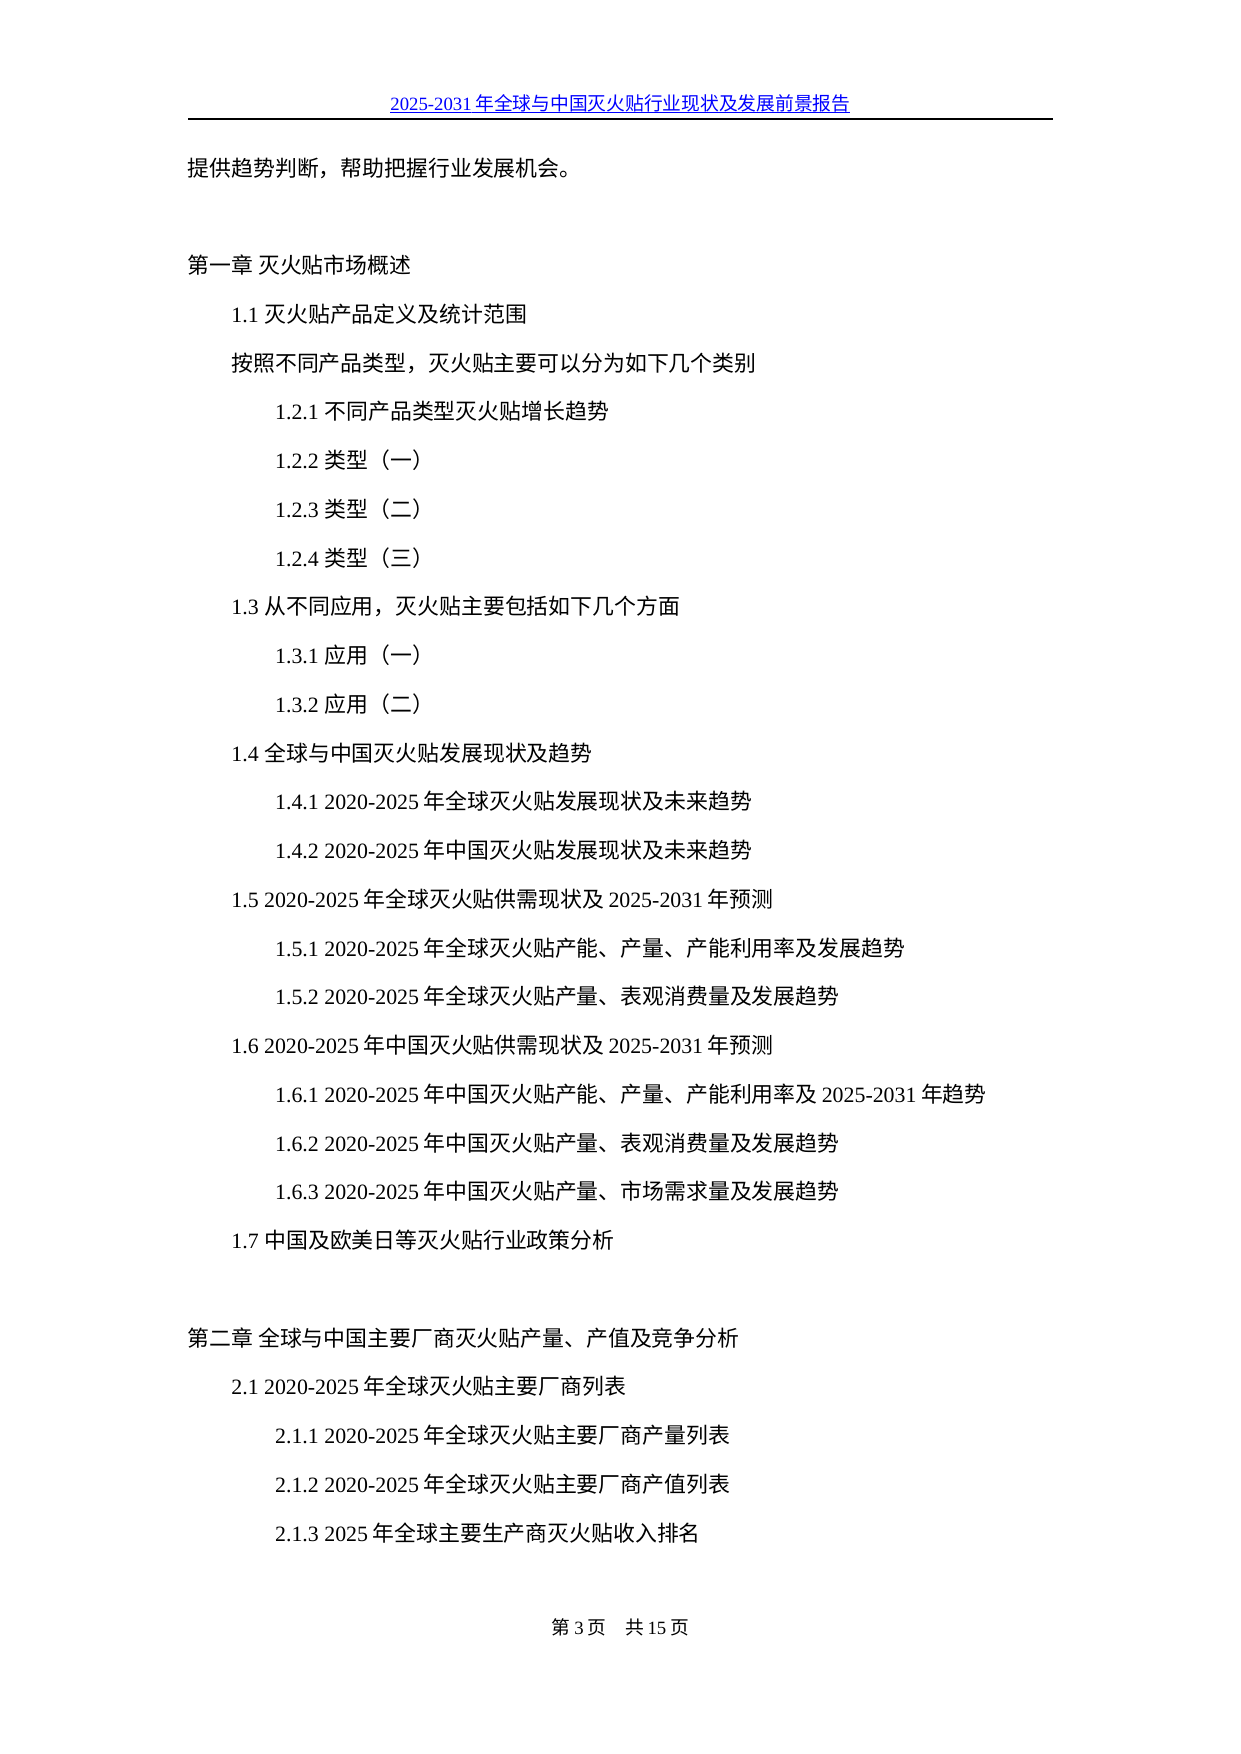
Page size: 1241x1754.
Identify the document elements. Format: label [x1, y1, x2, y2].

text [187, 150, 1053, 1548]
